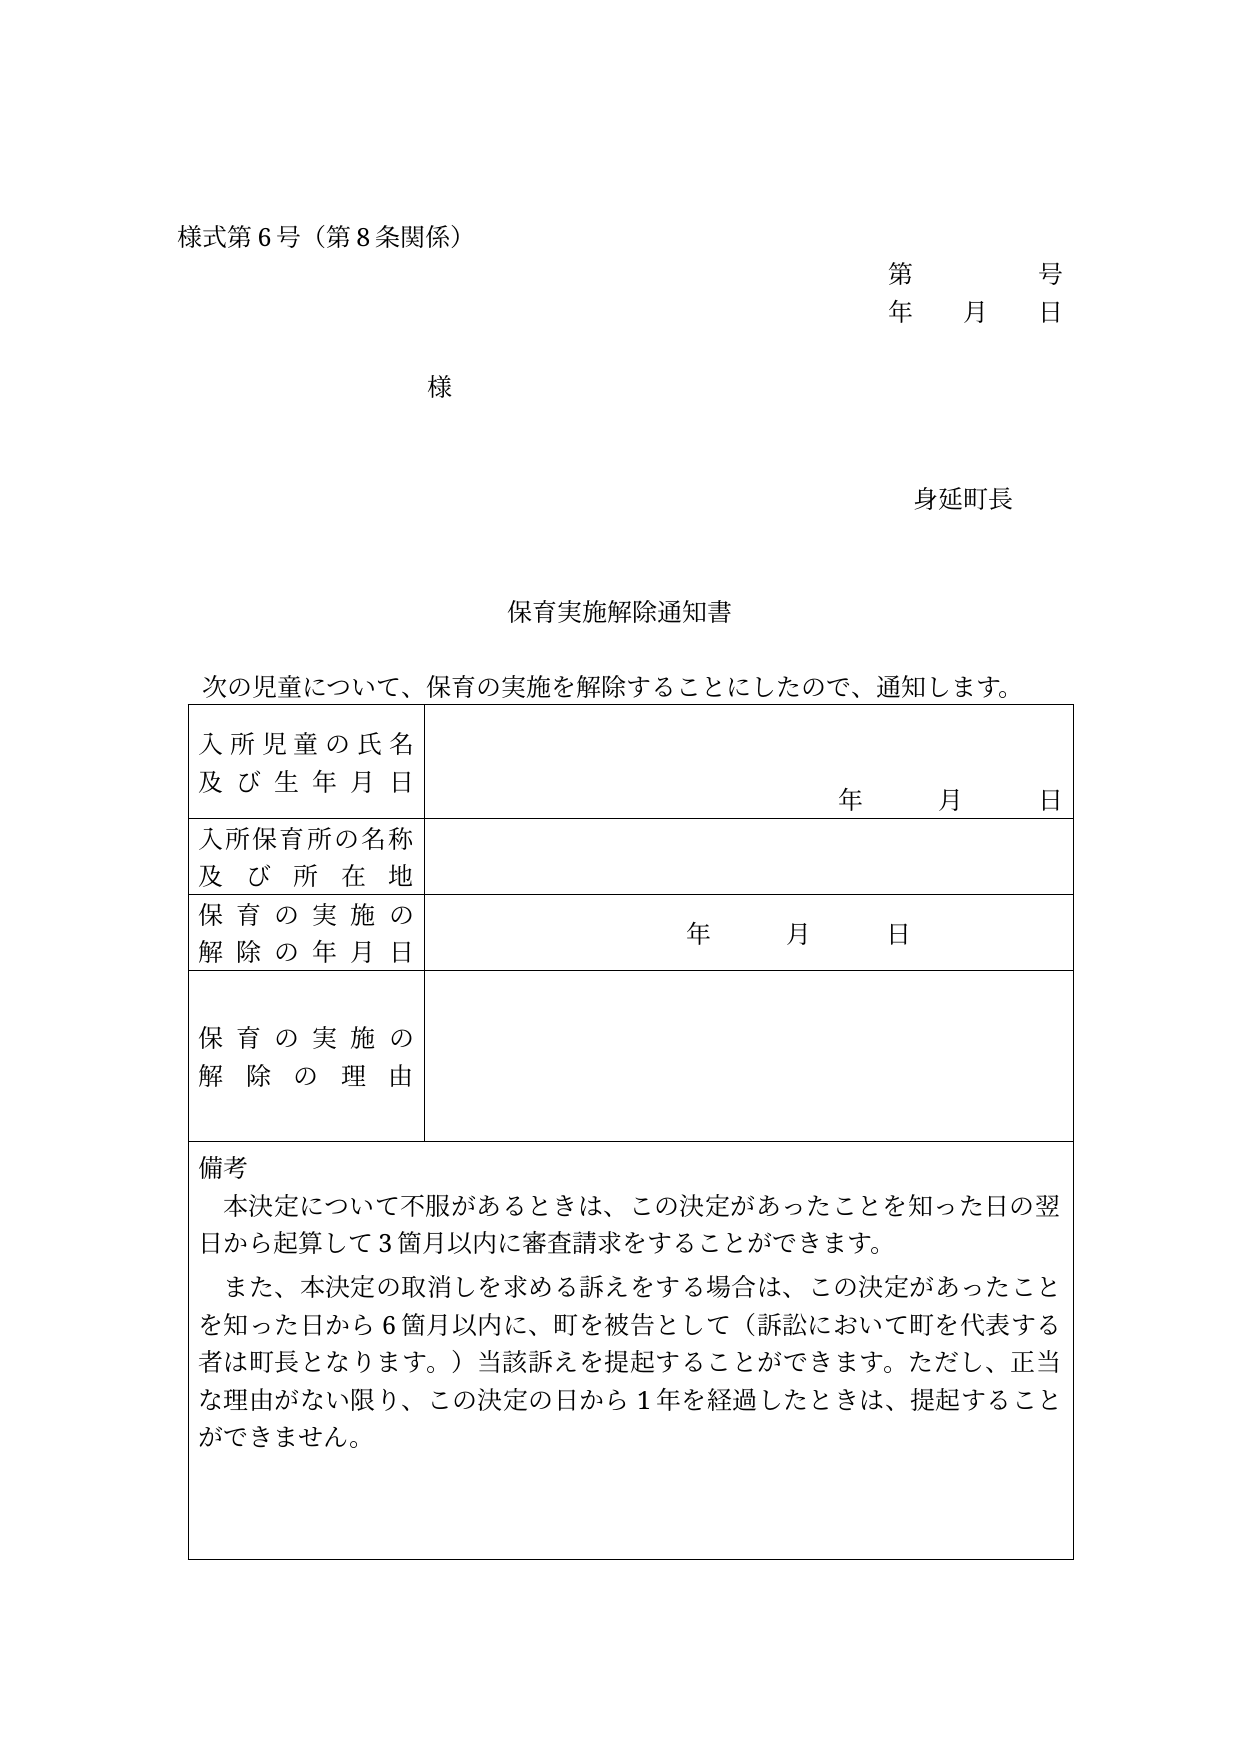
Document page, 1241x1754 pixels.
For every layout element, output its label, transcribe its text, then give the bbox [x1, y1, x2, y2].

table_cell 保育の実施の 解除の理由 [189, 971, 424, 1141]
table_cell [425, 819, 1073, 894]
text 身延町長 [177, 479, 1013, 517]
table_cell 保育の実施の 解除の年月日 [189, 895, 424, 970]
table_header 入所児童の氏名 及び生年月日 [189, 705, 424, 818]
table_cell 年 月 日 [425, 895, 1073, 970]
table_header 年 月 日 [425, 705, 1073, 818]
table_cell 備考 本決定について不服があるときは、この決定があったことを知った日の翌日から起算して3箇月以内に審査請求をすることができます。 また、本決定の取消しを求める訴えをする場合は、この決定があったことを知った日から6箇月以内に、町を被告として（訴訟において町を代表する者は町長となります。）当該訴えを提起することができます。ただし、正当な理由がない限り、この決定の日から1年を経過したときは、提起することができません。 [189, 1142, 1073, 1559]
table_cell [425, 971, 1073, 1141]
text 保育実施解除通知書 [177, 592, 1063, 629]
table_cell 入所保育所の名称 及び所在地 [189, 819, 424, 894]
text 様 [177, 367, 1063, 404]
text 次の児童について、保育の実施を解除することにしたので、通知します。 [177, 667, 1063, 704]
text 年 月 日 [177, 292, 1063, 329]
text 第 号 [177, 254, 1063, 292]
text 様式第6号（第8条関係） [177, 217, 1063, 254]
